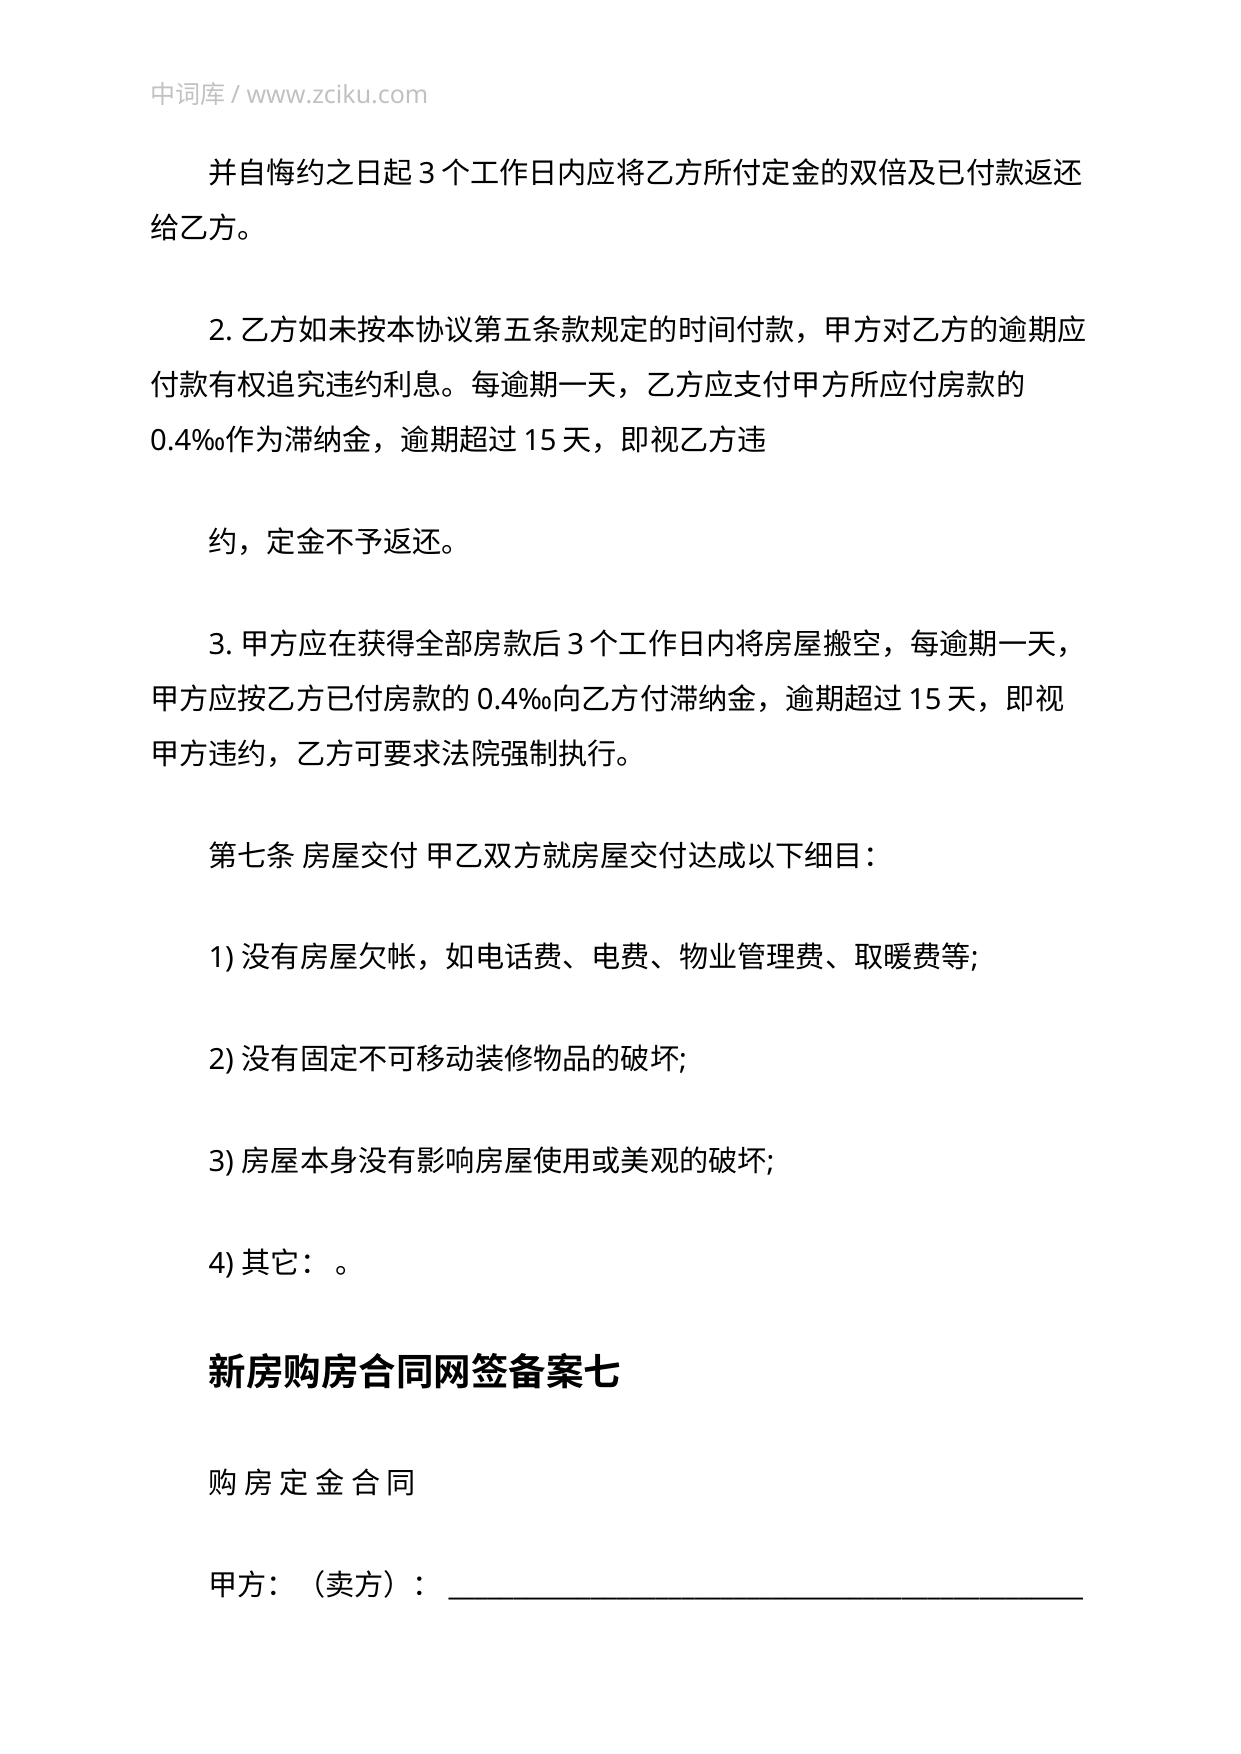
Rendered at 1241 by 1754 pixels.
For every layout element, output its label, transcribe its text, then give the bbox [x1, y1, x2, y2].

text 新房购房合同网签备案七 [150, 1342, 1090, 1396]
text 3. 甲方应在获得全部房款后3个工作日内将房屋搬空，每逾期一天，甲方应按乙方已付房款的0.4‰向乙方付滞纳金，逾期超过15天，即视甲方违约，乙方可要求法院强制执行。 [150, 620, 1090, 773]
text 并自悔约之日起3个工作日内应将乙方所付定金的双倍及已付款返还给乙方。 [150, 150, 1090, 247]
text 4) 其它： 。 [150, 1240, 1090, 1282]
text 第七条 房屋交付 甲乙双方就房屋交付达成以下细目： [150, 832, 1090, 874]
text 2) 没有固定不可移动装修物品的破坏; [150, 1036, 1090, 1078]
text 约，定金不予返还。 [150, 519, 1090, 561]
text 3) 房屋本身没有影响房屋使用或美观的破坏; [150, 1138, 1090, 1180]
text 购 房 定 金 合 同 [150, 1459, 1090, 1502]
text 2. 乙方如未按本协议第五条款规定的时间付款，甲方对乙方的逾期应付款有权追究违约利息。每逾期一天，乙方应支付甲方所应付房款的0.4‰作为滞纳金，逾期超过15天，即视乙方违 [150, 307, 1090, 459]
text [150, 1561, 1090, 1603]
text 1) 没有房屋欠帐，如电话费、电费、物业管理费、取暖费等; [150, 934, 1090, 976]
